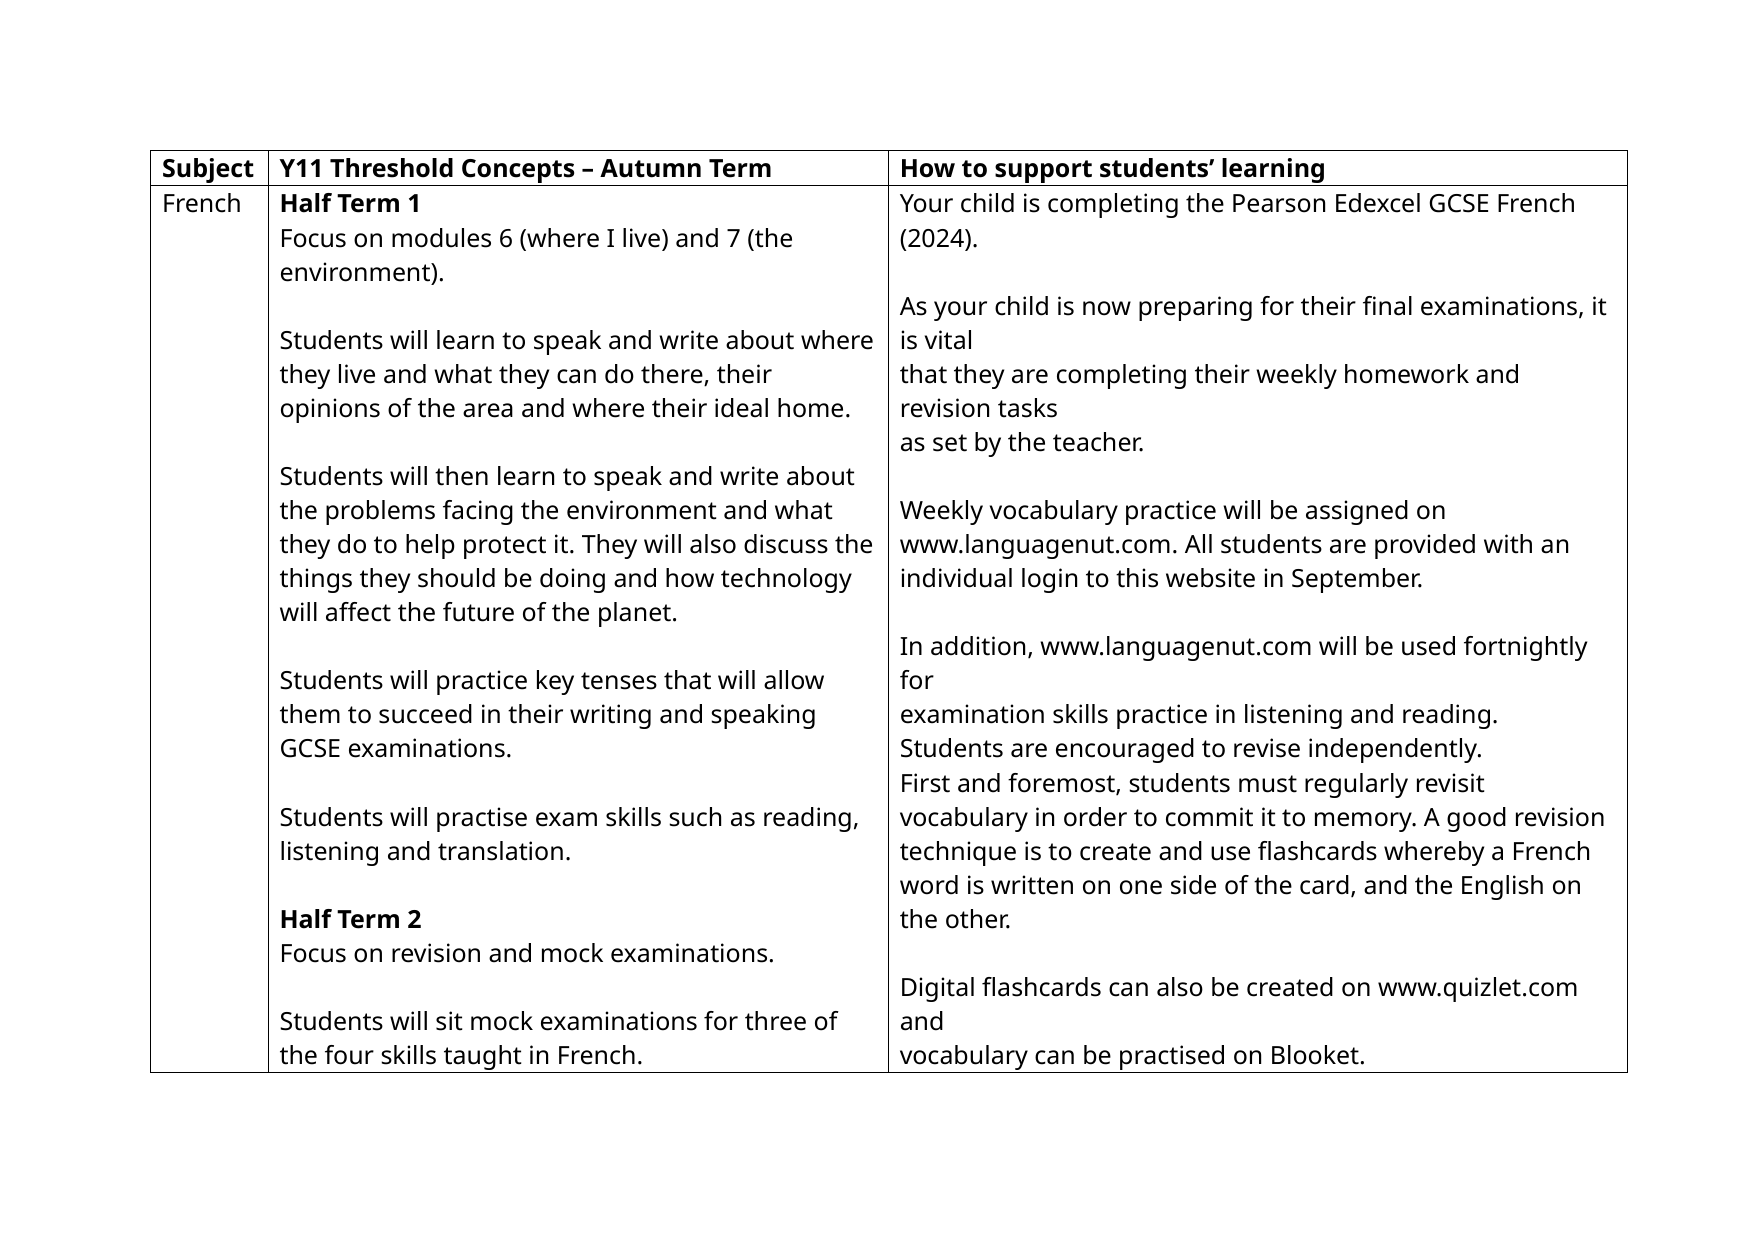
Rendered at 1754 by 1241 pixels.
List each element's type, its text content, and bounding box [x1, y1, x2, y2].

table_cell French [151, 186, 268, 1072]
table_header Y11 Threshold Concepts – Autumn Term [269, 151, 888, 185]
table_header Subject [151, 151, 268, 185]
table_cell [889, 186, 1627, 1072]
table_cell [269, 186, 888, 1072]
table_header How to support students’ learning [889, 151, 1627, 185]
